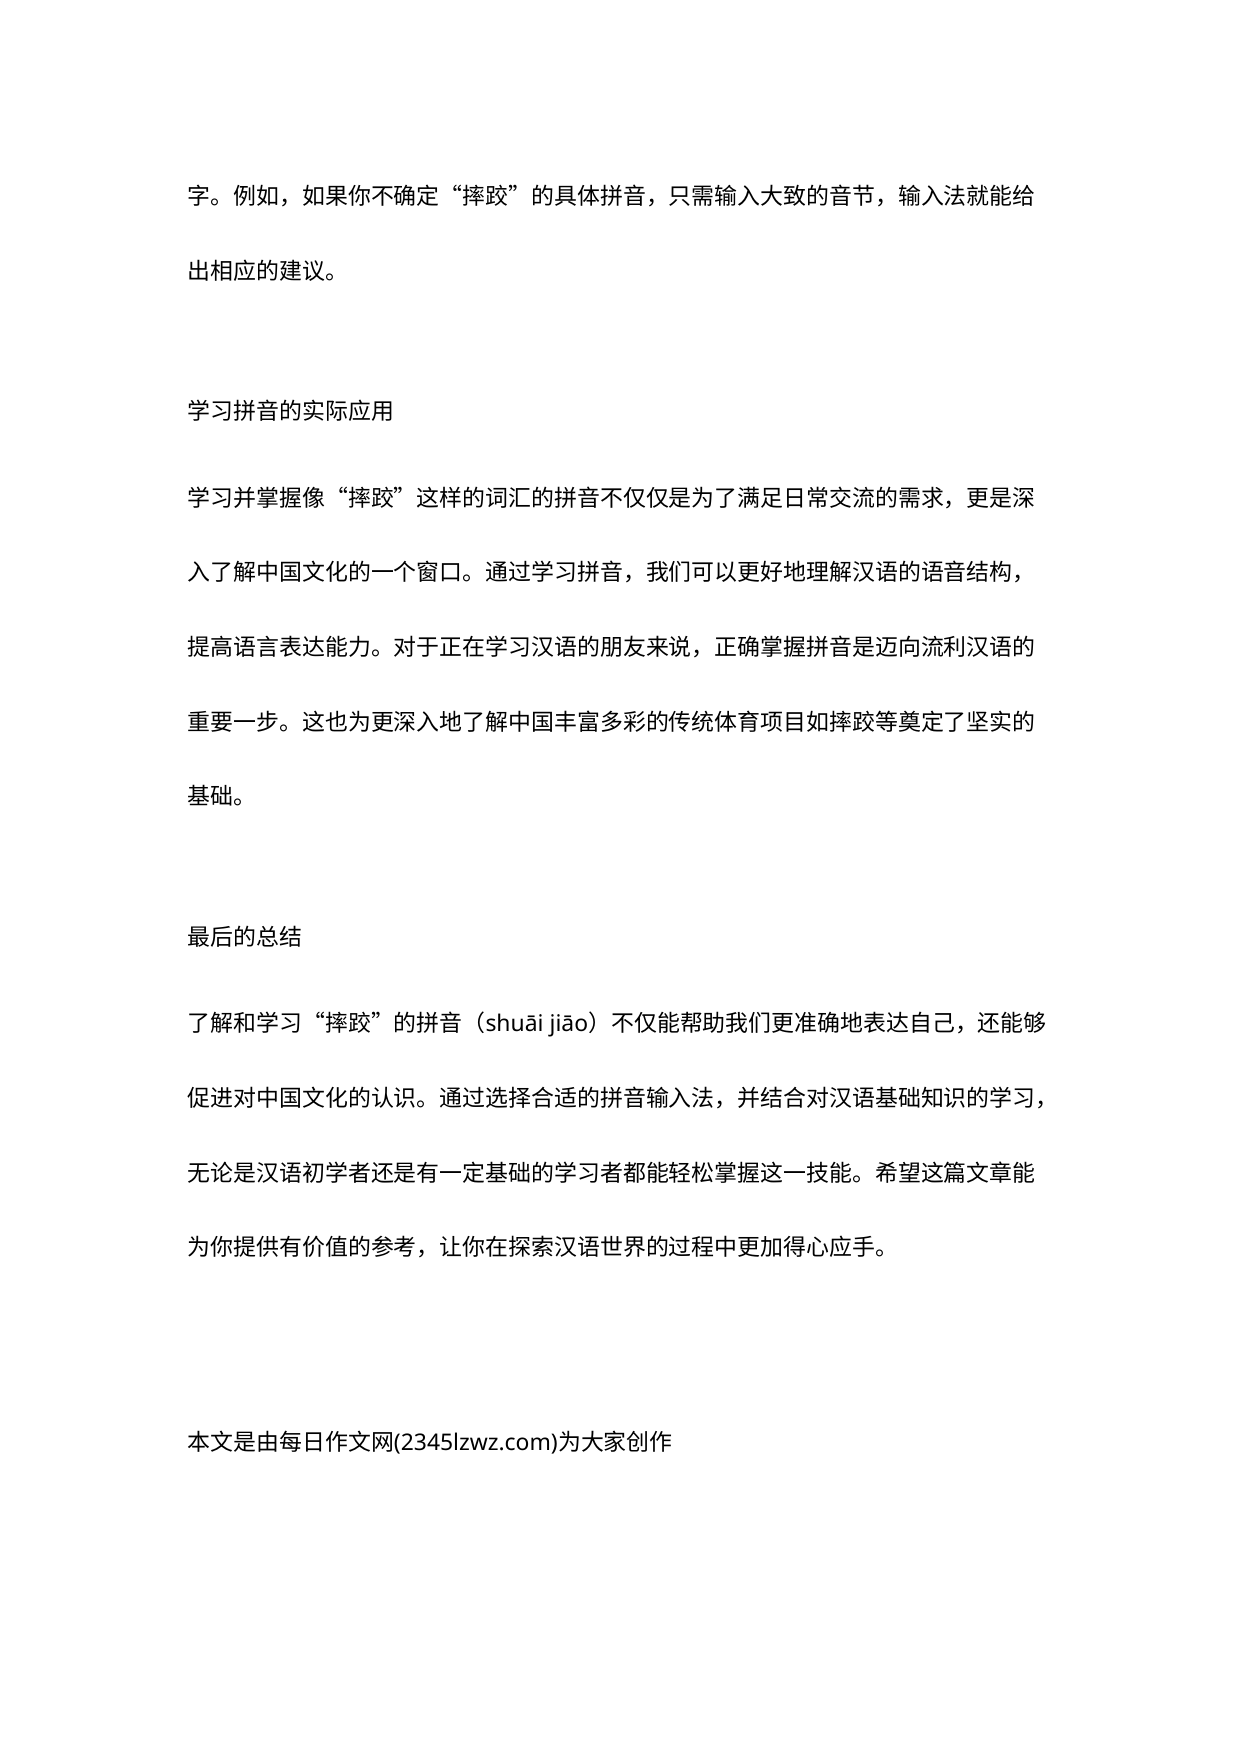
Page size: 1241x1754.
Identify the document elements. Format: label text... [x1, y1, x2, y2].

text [187, 162, 1053, 302]
text 最后的总结 [187, 903, 1053, 968]
text 学习拼音的实际应用 [187, 377, 1053, 442]
text 了解和学习“摔跤”的拼音（shuāi jiāo）不仅能帮助我们更准确地表达自己，还能够促进对中国文化的认识。通过选择合适的拼音输入法，并结合对汉语基础知识的学习，无论是汉语初学者还是有一定基础的学习者都能轻松掌握这一技能。希望这篇文章能为你提供有价值的参考，让你在探索汉语世界的过程中更加得心应手。 [187, 989, 1053, 1278]
text 本文是由每日作文网(2345lzwz.com)为大家创作 [187, 1408, 1053, 1473]
text 学习并掌握像“摔跤”这样的词汇的拼音不仅仅是为了满足日常交流的需求，更是深入了解中国文化的一个窗口。通过学习拼音，我们可以更好地理解汉语的语音结构，提高语言表达能力。对于正在学习汉语的朋友来说，正确掌握拼音是迈向流利汉语的重要一步。这也为更深入地了解中国丰富多彩的传统体育项目如摔跤等奠定了坚实的基础。 [187, 464, 1053, 827]
